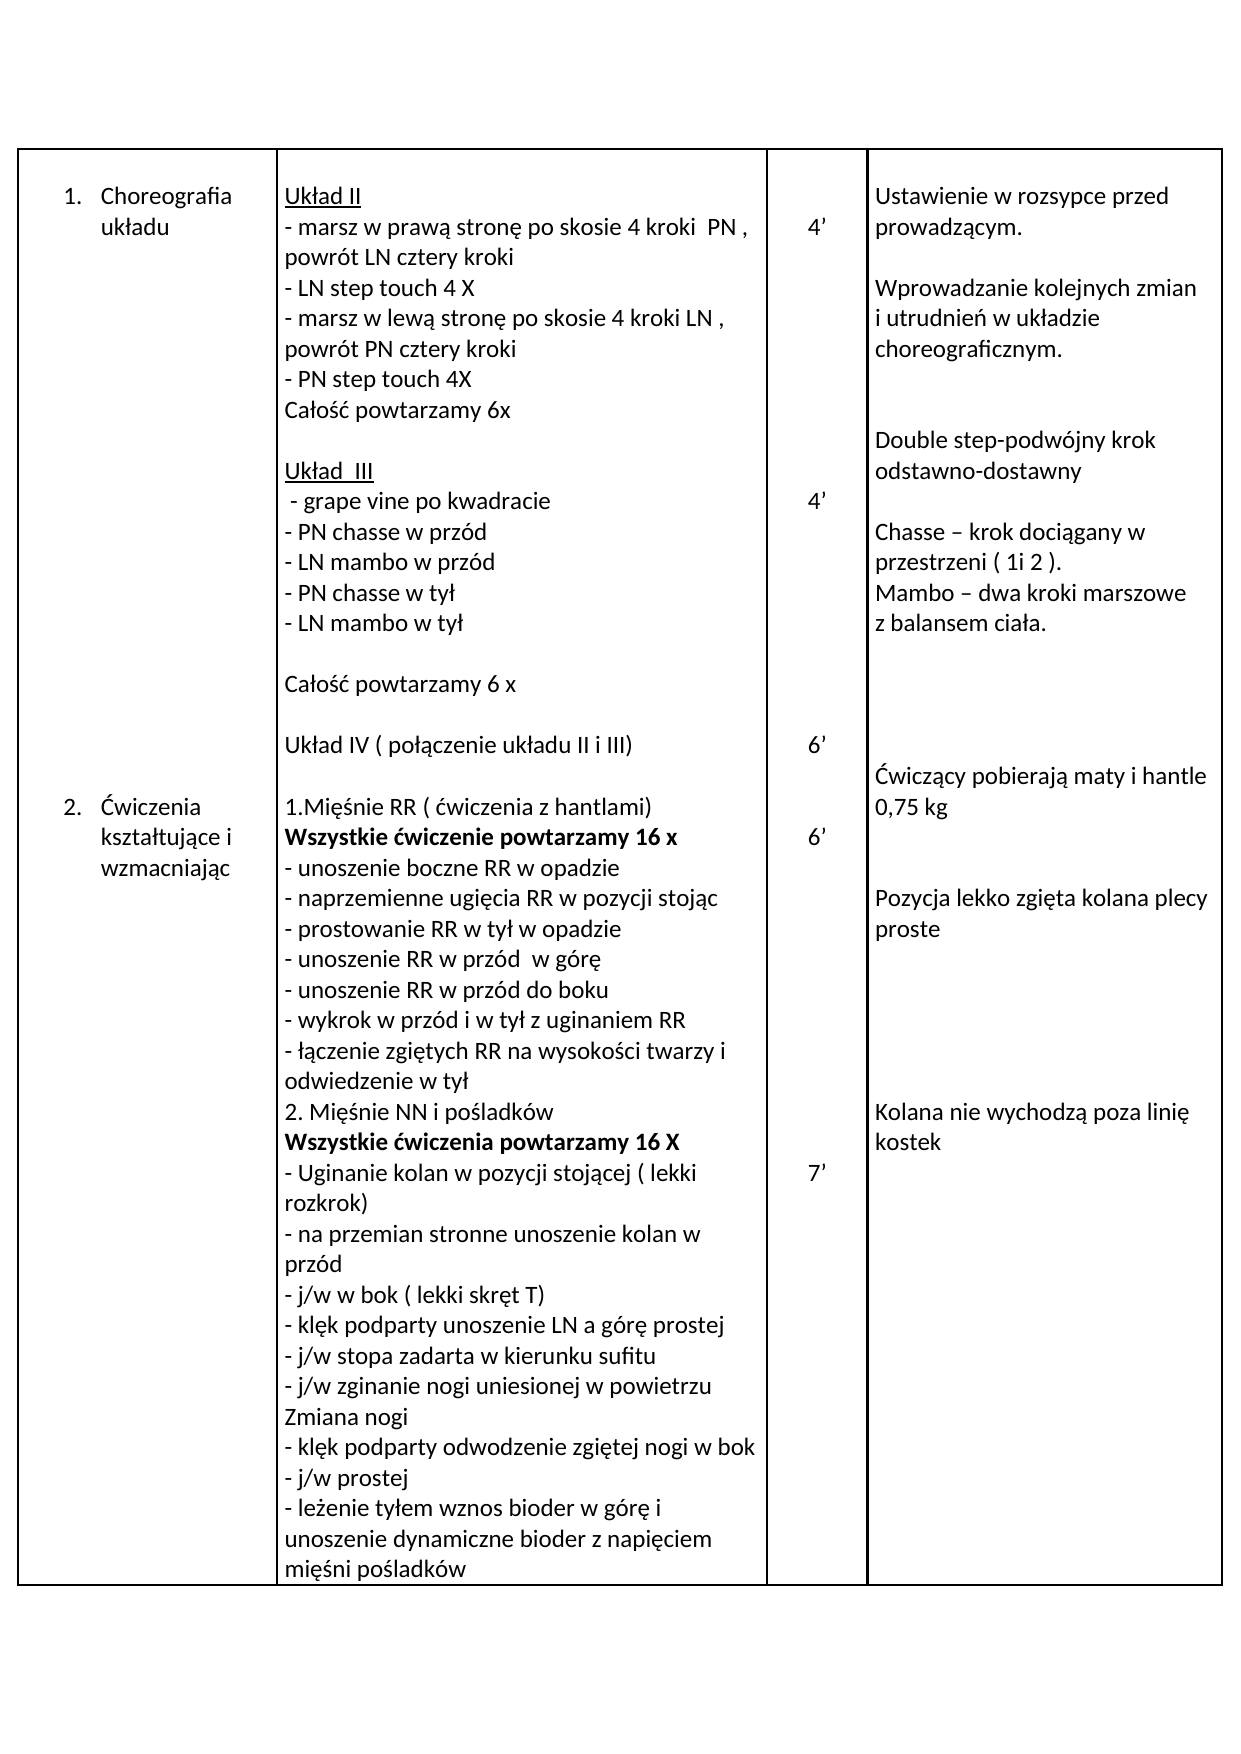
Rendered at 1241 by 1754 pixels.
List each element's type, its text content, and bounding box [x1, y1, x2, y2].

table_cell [869, 150, 1221, 1584]
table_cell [278, 150, 766, 1584]
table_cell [19, 150, 276, 1584]
table_cell 4’ 4’ 6’ 6’ 7’ 7’ [768, 150, 866, 1584]
